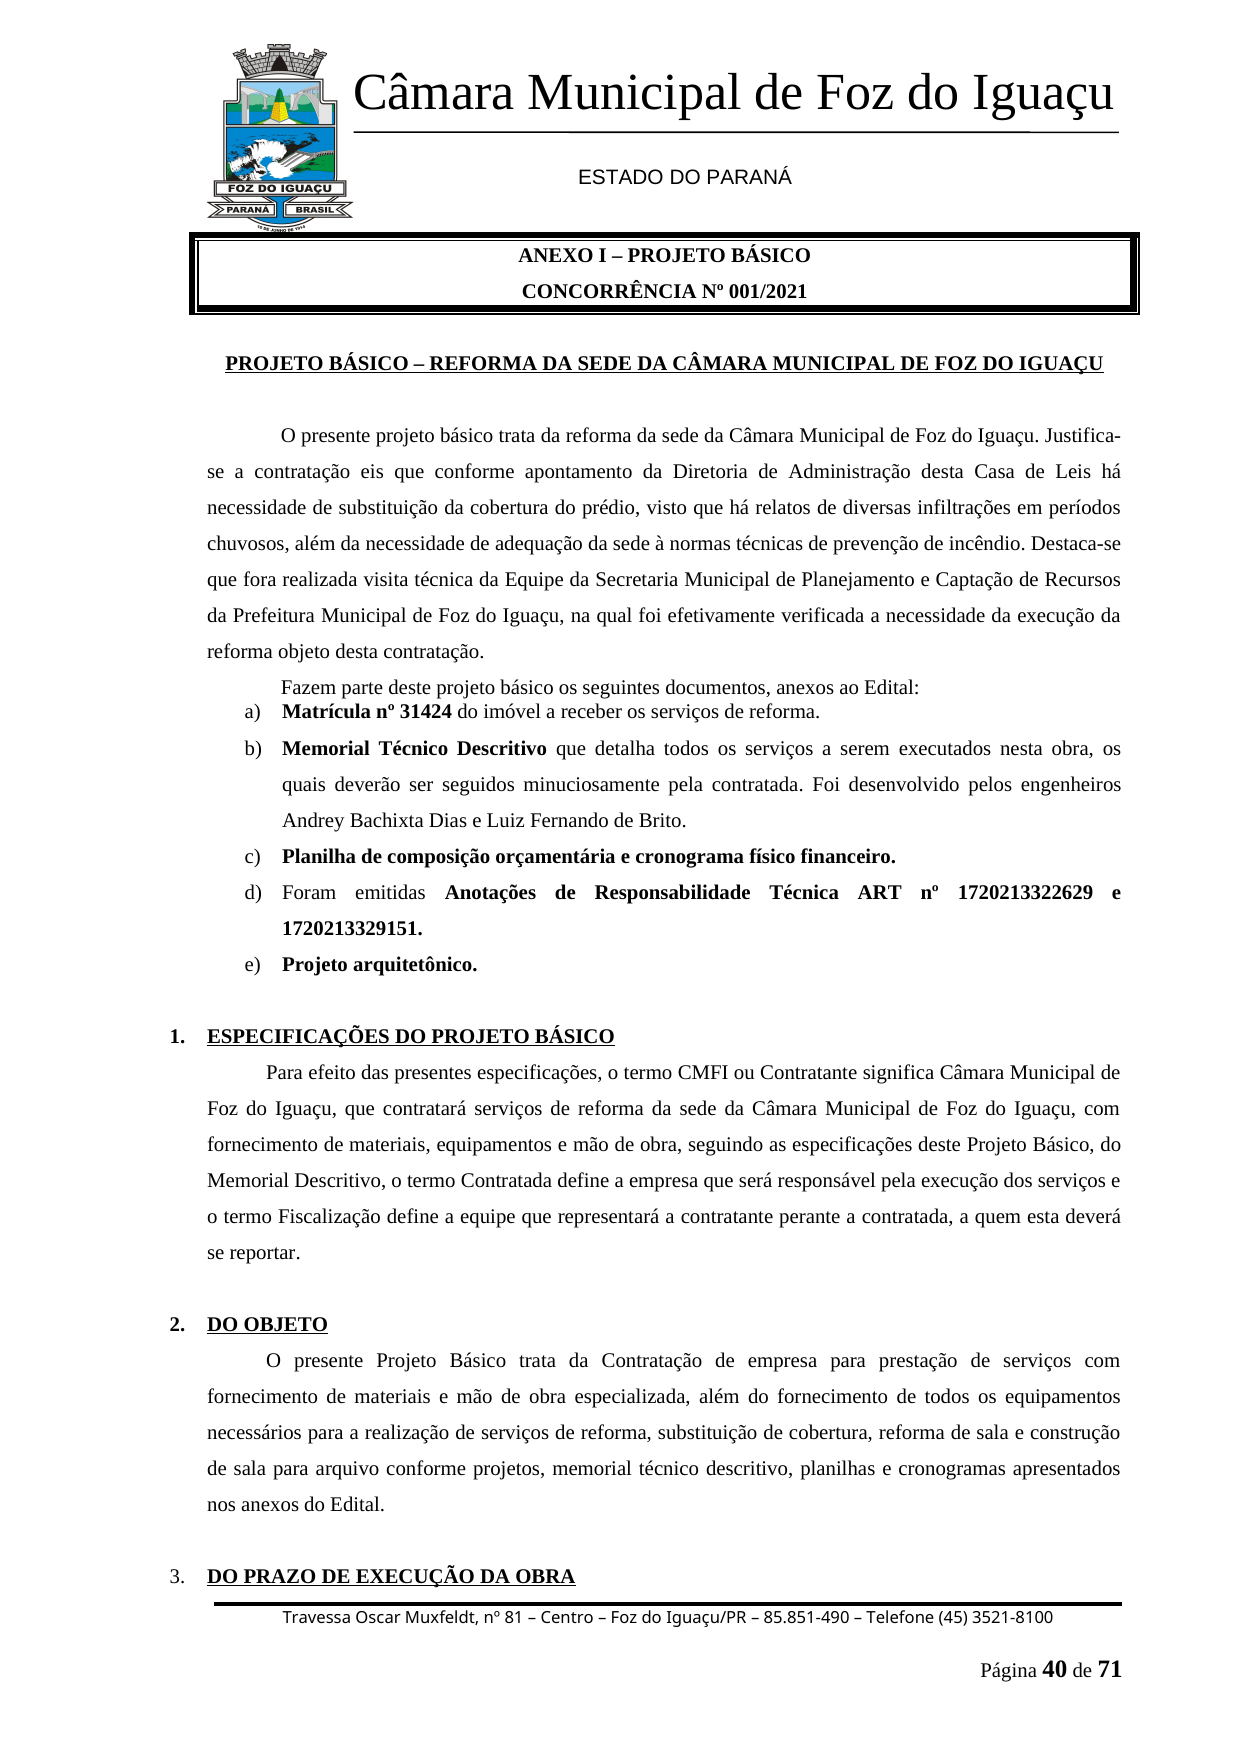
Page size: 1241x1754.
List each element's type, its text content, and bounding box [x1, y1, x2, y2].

text ANEXO I – PROJETO BÁSICO [199, 241, 1130, 267]
list Memorial Técnico Descritivo que detalha todos os serviços a serem executados nesta obra, os quais deverão ser seguidos minuciosamente pela contratada. Foi desenvolvido pelos engenheiros Andrey Bachixta Dias e Luiz Fernando de Brito. [244, 735, 1122, 832]
list O presente Projeto Básico trata da Contratação de empresa para prestação de serviços com fornecimento de materiais e mão de obra especializada, além do fornecimento de todos os equipamentos necessários para a realização de serviços de reforma, substituição de cobertura, reforma de sala e construção de sala para arquivo conforme projetos, memorial técnico descritivo, planilhas e cronogramas apresentados nos anexos do Edital. [207, 1348, 1122, 1516]
list Projeto arquitetônico. [244, 952, 1122, 976]
text PROJETO BÁSICO – REFORMA DA SEDE DA CÂMARA MUNICIPAL DE FOZ DO IGUAÇU [207, 351, 1122, 375]
list Matrícula nº 31424 do imóvel a receber os serviços de reforma. [244, 699, 1122, 723]
text O presente projeto básico trata da reforma da sede da Câmara Municipal de Foz do Iguaçu. Justifica-se a contratação eis que conforme apontamento da Diretoria de Administração desta Casa de Leis há necessidade de substituição da cobertura do prédio, visto que há relatos de diversas infiltrações em períodos chuvosos, além da necessidade de adequação da sede à normas técnicas de prevenção de incêndio. Destaca-se que fora realizada visita técnica da Equipe da Secretaria Municipal de Planejamento e Captação de Recursos da Prefeitura Municipal de Foz do Iguaçu, na qual foi efetivamente verificada a necessidade da execução da reforma objeto desta contratação. [207, 423, 1122, 663]
text CONCORRÊNCIA Nº 001/2021 [199, 268, 1130, 305]
picture [206, 44, 354, 232]
list DO OBJETO [169, 1312, 1122, 1336]
list Para efeito das presentes especificações, o termo CMFI ou Contratante significa Câmara Municipal de Foz do Iguaçu, que contratará serviços de reforma da sede da Câmara Municipal de Foz do Iguaçu, com fornecimento de materiais, equipamentos e mão de obra, seguindo as especificações deste Projeto Básico, do Memorial Descritivo, o termo Contratada define a empresa que será responsável pela execução dos serviços e o termo Fiscalização define a equipe que representará a contratante perante a contratada, a quem esta deverá se reportar. [207, 1060, 1122, 1264]
list Planilha de composição orçamentária e cronograma físico financeiro. [244, 843, 1122, 868]
list Foram emitidas Anotações de Responsabilidade Técnica ART nº 1720213322629 e 1720213329151. [244, 879, 1122, 940]
list DO PRAZO DE EXECUÇÃO DA OBRA [169, 1564, 1122, 1588]
text Fazem parte deste projeto básico os seguintes documentos, anexos ao Edital: [207, 675, 1122, 699]
list ESPECIFICAÇÕES DO PROJETO BÁSICO [169, 1024, 1122, 1048]
